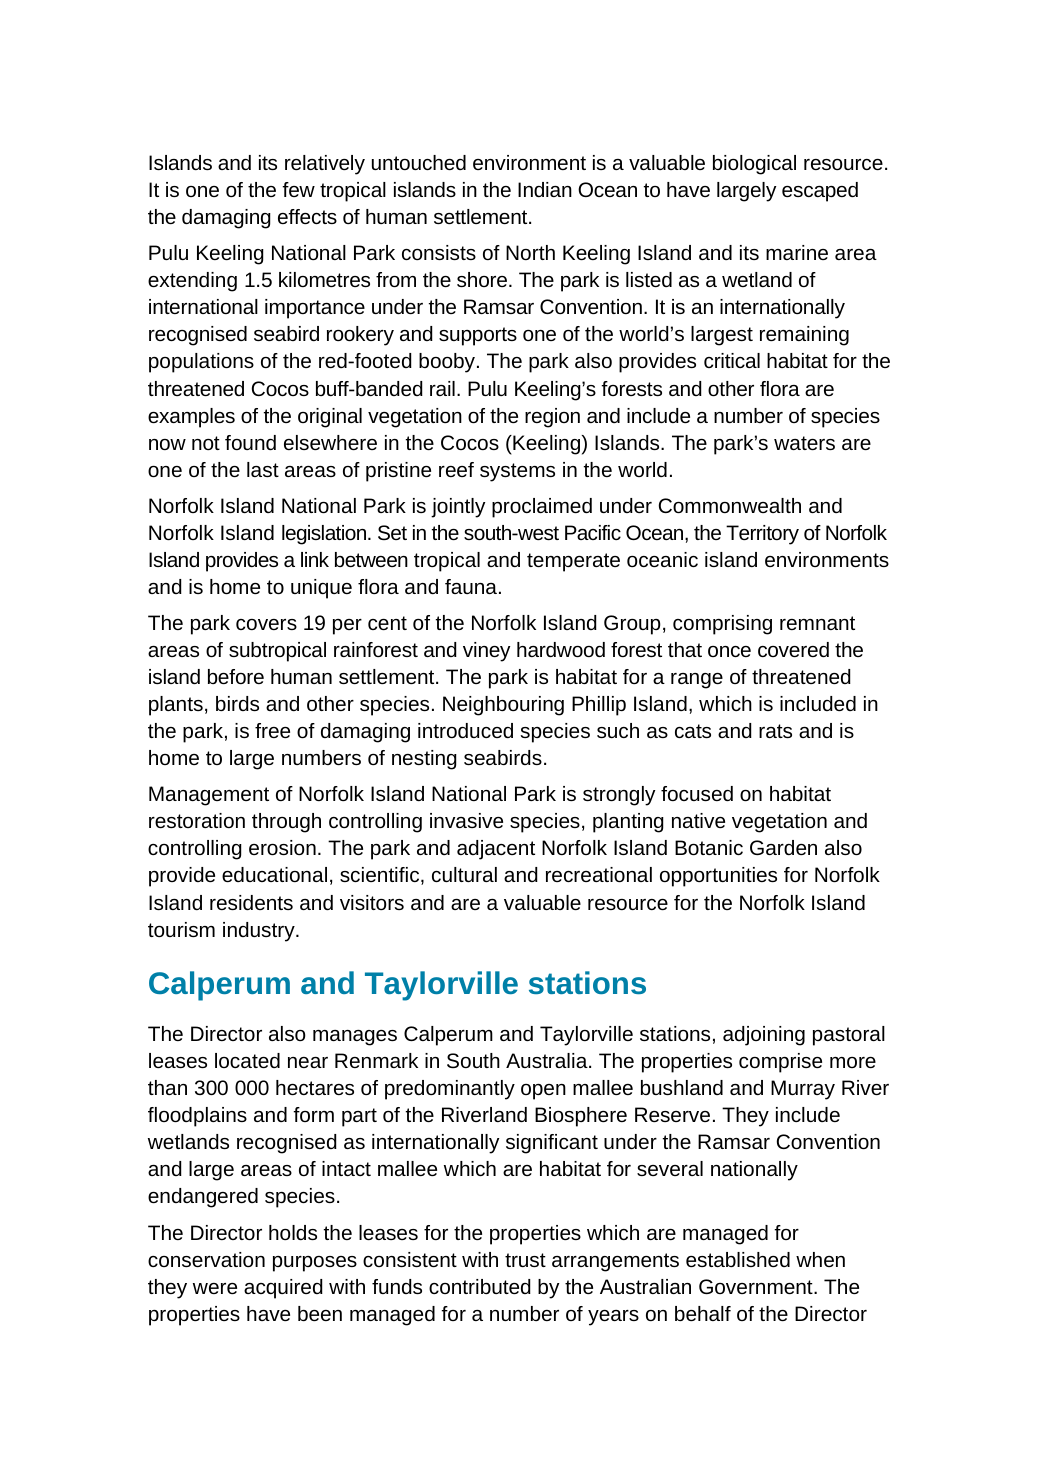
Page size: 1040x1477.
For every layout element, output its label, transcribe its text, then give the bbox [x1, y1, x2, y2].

text Pulu Keeling National Park consists of North Keeling Island and its marine area extending 1.5 kilometres from the shore. The park is listed as a wetland of international importance under the Ramsar Convention. It is an internationally recognised seabird rookery and supports one of the world’s largest remaining populations of the red-footed booby. The park also provides critical habitat for the threatened Cocos buff-banded rail. Pulu Keeling’s forests and other flora are examples of the original vegetation of the region and include a number of species now not found elsewhere in the Cocos (Keeling) Islands. The park’s waters are one of the last areas of pristine reef systems in the world. [148, 238, 892, 482]
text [148, 148, 892, 229]
text The Director also manages Calperum and Taylorville stations, adjoining pastoral leases located near Renmark in South Australia. The properties comprise more than 300 000 hectares of predominantly open mallee bushland and Murray River floodplains and form part of the Riverland Biosphere Reserve. They include wetlands recognised as internationally significant under the Ramsar Convention and large areas of intact mallee which are habitat for several nationally endangered species. [148, 1019, 892, 1208]
text Calperum and Taylorville stations [148, 965, 892, 1001]
text The park covers 19 per cent of the Norfolk Island Group, comprising remnant areas of subtropical rainforest and viney hardwood forest that once covered the island before human settlement. The park is habitat for a range of threatened plants, birds and other species. Neighbouring Phillip Island, which is included in the park, is free of damaging introduced species such as cats and rats and is home to large numbers of nesting seabirds. [148, 608, 892, 770]
text Norfolk Island National Park is jointly proclaimed under Commonwealth and Norfolk Island legislation. Set in the south-west Pacific Ocean, the Territory of Norfolk Island provides a link between tropical and temperate oceanic island environments and is home to unique flora and fauna. [148, 490, 892, 599]
text Management of Norfolk Island National Park is strongly focused on habitat restoration through controlling invasive species, planting native vegetation and controlling erosion. The park and adjacent Norfolk Island Botanic Garden also provide educational, scientific, cultural and recreational opportunities for Norfolk Island residents and visitors and are a valuable resource for the Norfolk Island tourism industry. [148, 779, 892, 941]
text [148, 1217, 892, 1326]
